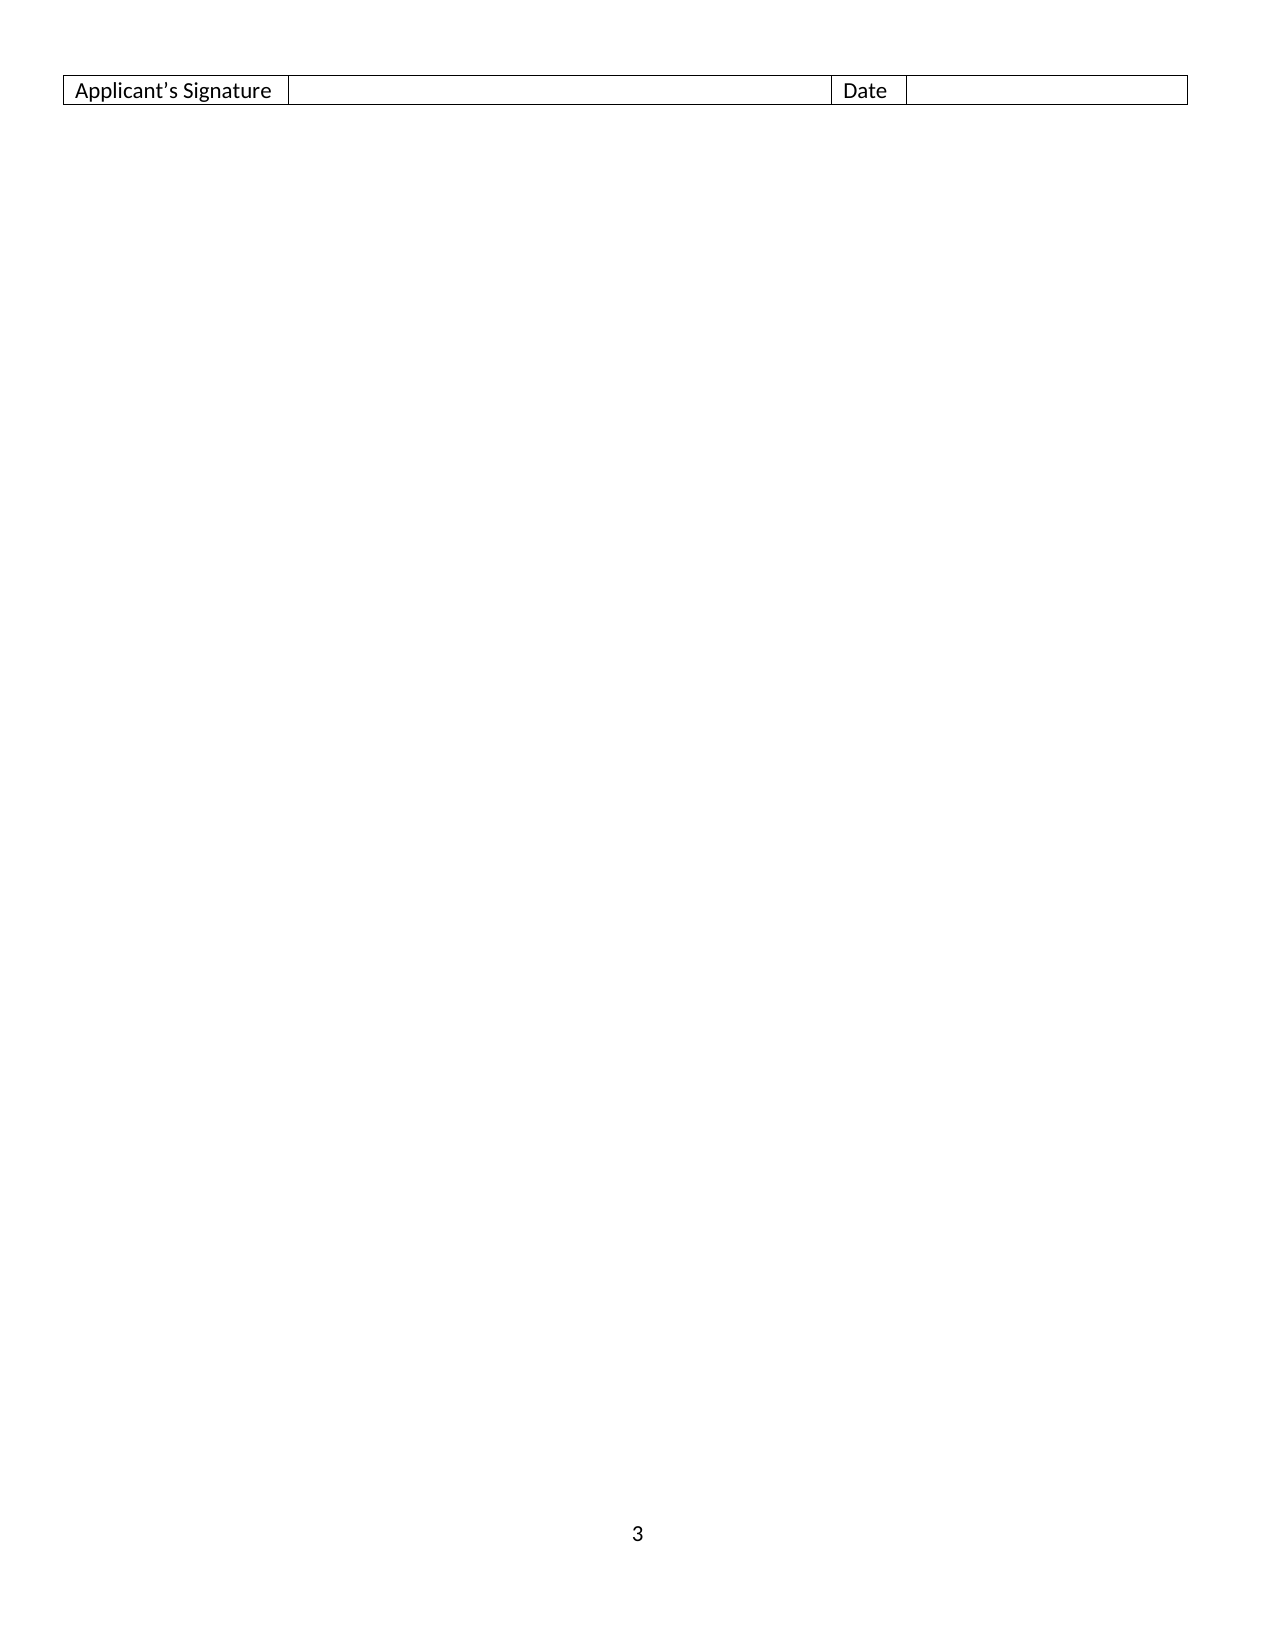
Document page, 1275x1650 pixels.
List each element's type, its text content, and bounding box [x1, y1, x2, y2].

table_header [907, 76, 1187, 104]
table_header Date [832, 76, 906, 104]
table_header Applicant’s Signature [64, 76, 288, 104]
table_header [289, 76, 831, 104]
